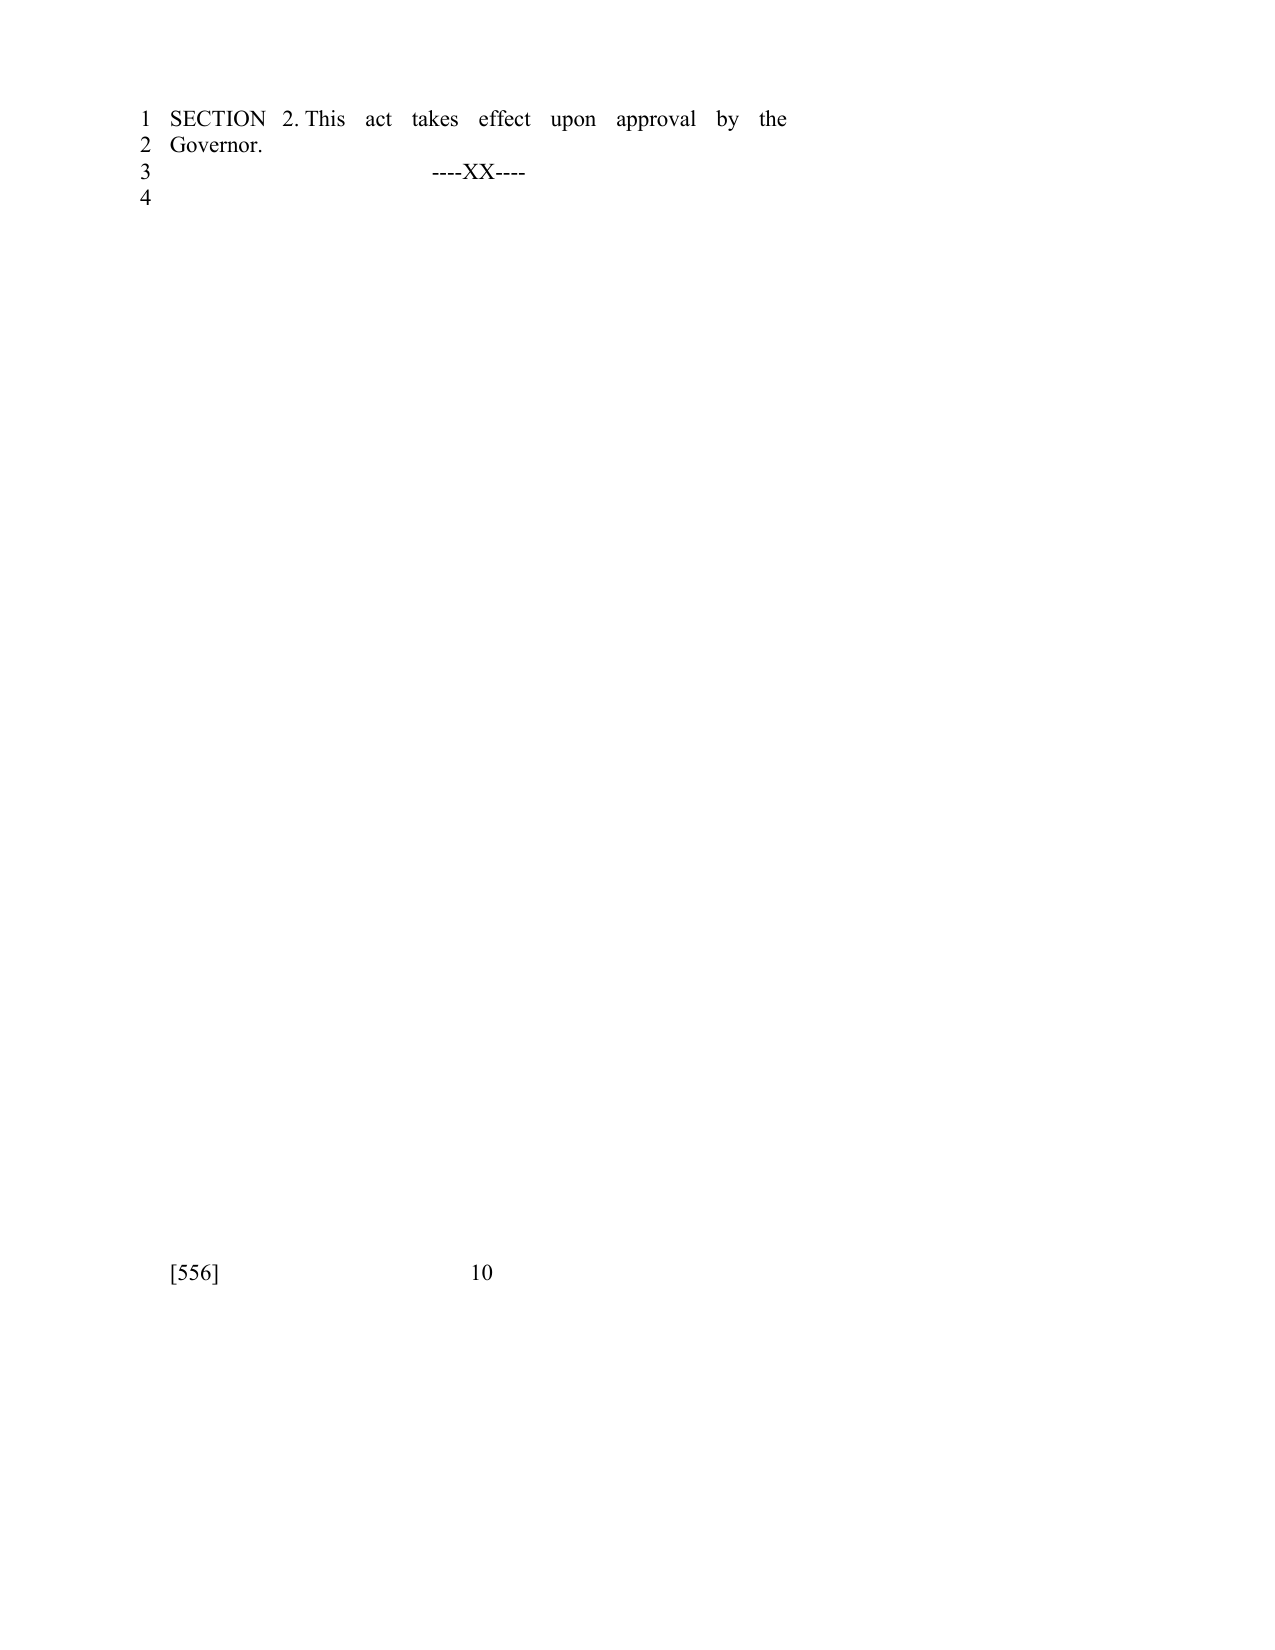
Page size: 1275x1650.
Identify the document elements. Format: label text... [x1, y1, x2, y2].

text SECTION 2. This act takes effect upon approval by the Governor. [169, 105, 787, 158]
text ----XX---- [169, 158, 787, 184]
